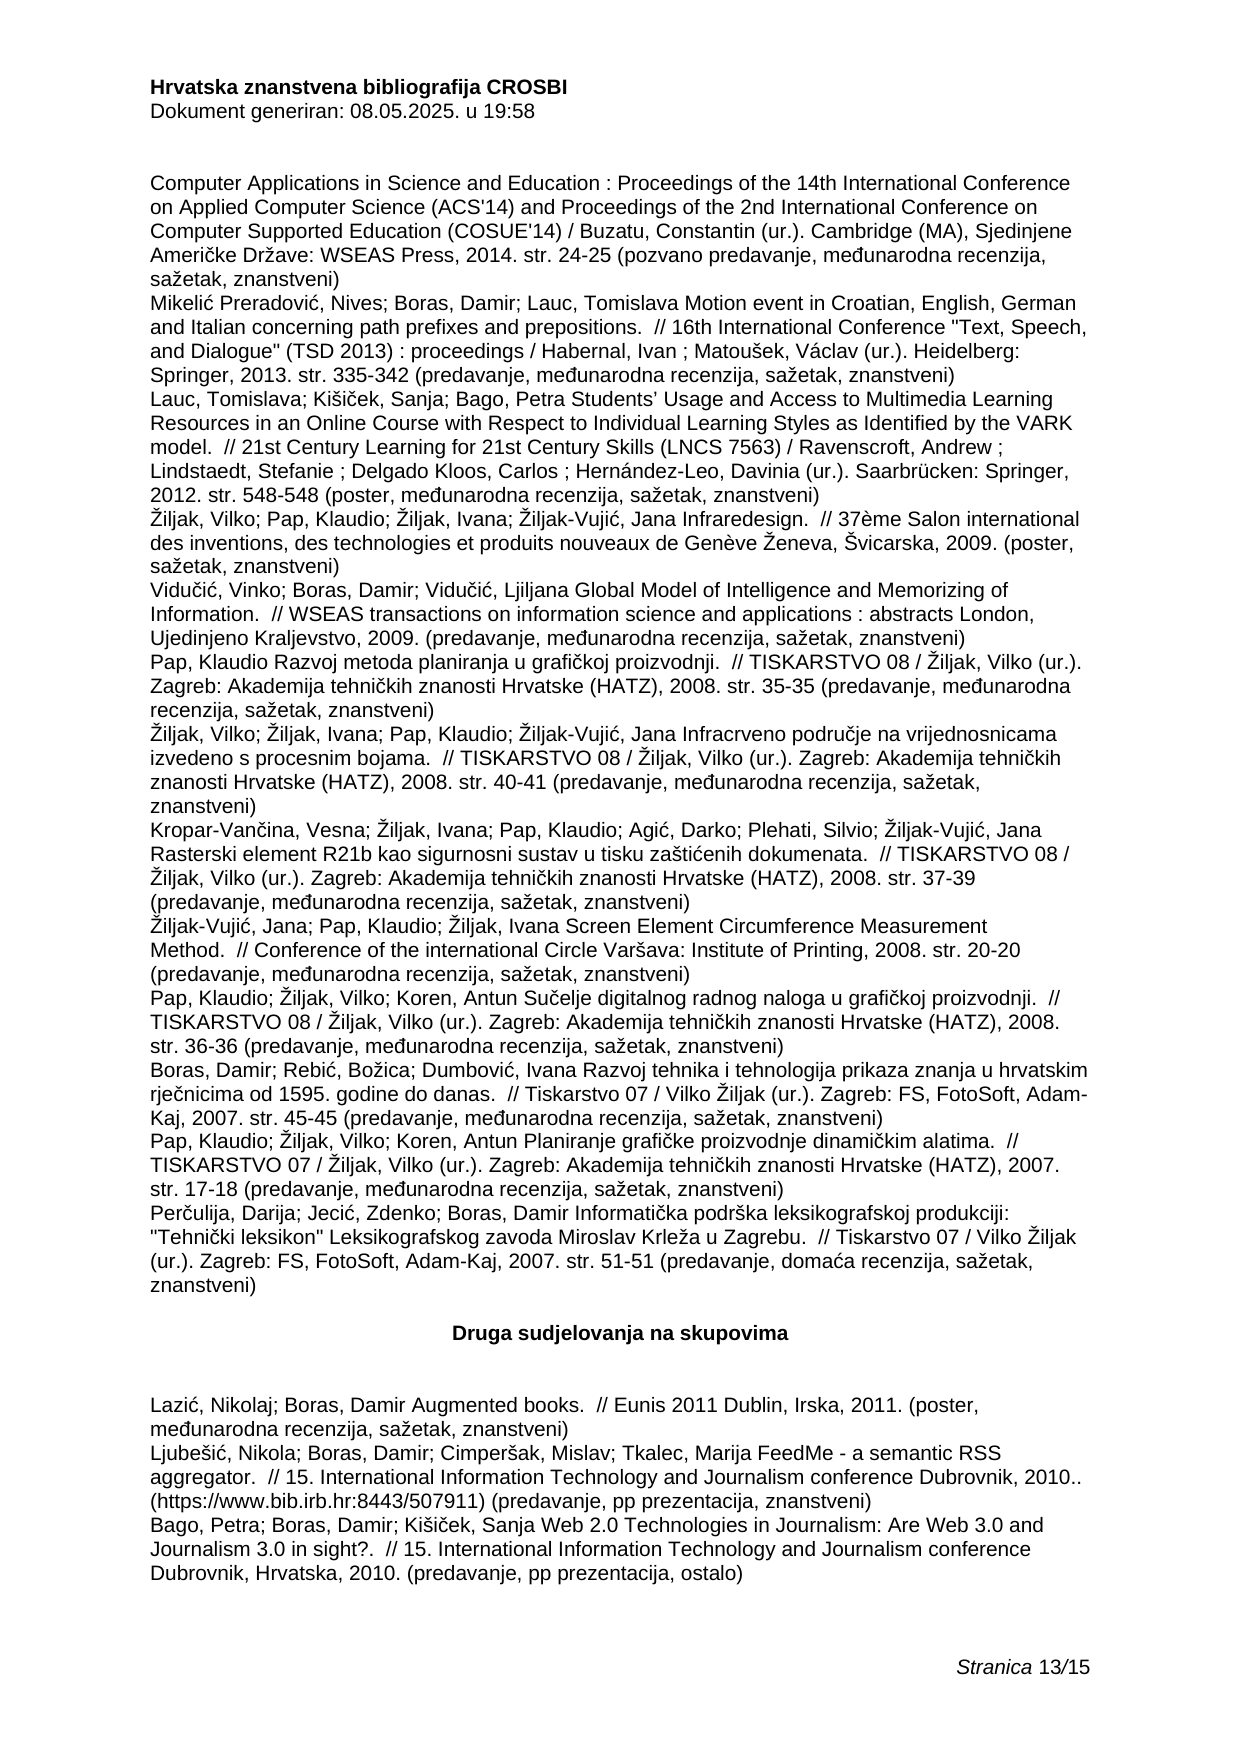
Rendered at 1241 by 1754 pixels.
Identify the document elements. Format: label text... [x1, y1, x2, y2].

text Ljubešić, Nikola; Boras, Damir; Cimperšak, Mislav; Tkalec, Marija [150, 1441, 1090, 1513]
text Perčulija, Darija; Jecić, Zdenko; Boras, Damir [150, 1201, 1090, 1297]
text Žiljak, Vilko; Pap, Klaudio; Žiljak, Ivana; Žiljak-Vujić, Jana [150, 506, 1090, 578]
text Žiljak-Vujić, Jana; Pap, Klaudio; Žiljak, Ivana [150, 914, 1090, 986]
text Pap, Klaudio [150, 650, 1090, 722]
text Kropar-Vančina, Vesna; Žiljak, Ivana; Pap, Klaudio; Agić, Darko; Plehati, Silvio; Žiljak-Vujić, Jana [150, 818, 1090, 914]
text Pap, Klaudio; Žiljak, Vilko; Koren, Antun [150, 1129, 1090, 1201]
text Žiljak, Vilko; Žiljak, Ivana; Pap, Klaudio; Žiljak-Vujić, Jana [150, 722, 1090, 818]
text Lazić, Nikolaj; Boras, Damir [150, 1393, 1090, 1441]
subtitle Druga sudjelovanja na skupovima [150, 1321, 1090, 1345]
text Pap, Klaudio; Žiljak, Vilko; Koren, Antun [150, 986, 1090, 1057]
text Mikelić Preradović, Nives; Boras, Damir; Lauc, Tomislava [150, 291, 1090, 387]
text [150, 171, 1090, 291]
text Bago, Petra; Boras, Damir; Kišiček, Sanja [150, 1513, 1090, 1584]
text Vidučić, Vinko; Boras, Damir; Vidučić, Ljiljana [150, 578, 1090, 650]
text Lauc, Tomislava; Kišiček, Sanja; Bago, Petra [150, 387, 1090, 506]
text Boras, Damir; Rebić, Božica; Dumbović, Ivana [150, 1057, 1090, 1129]
